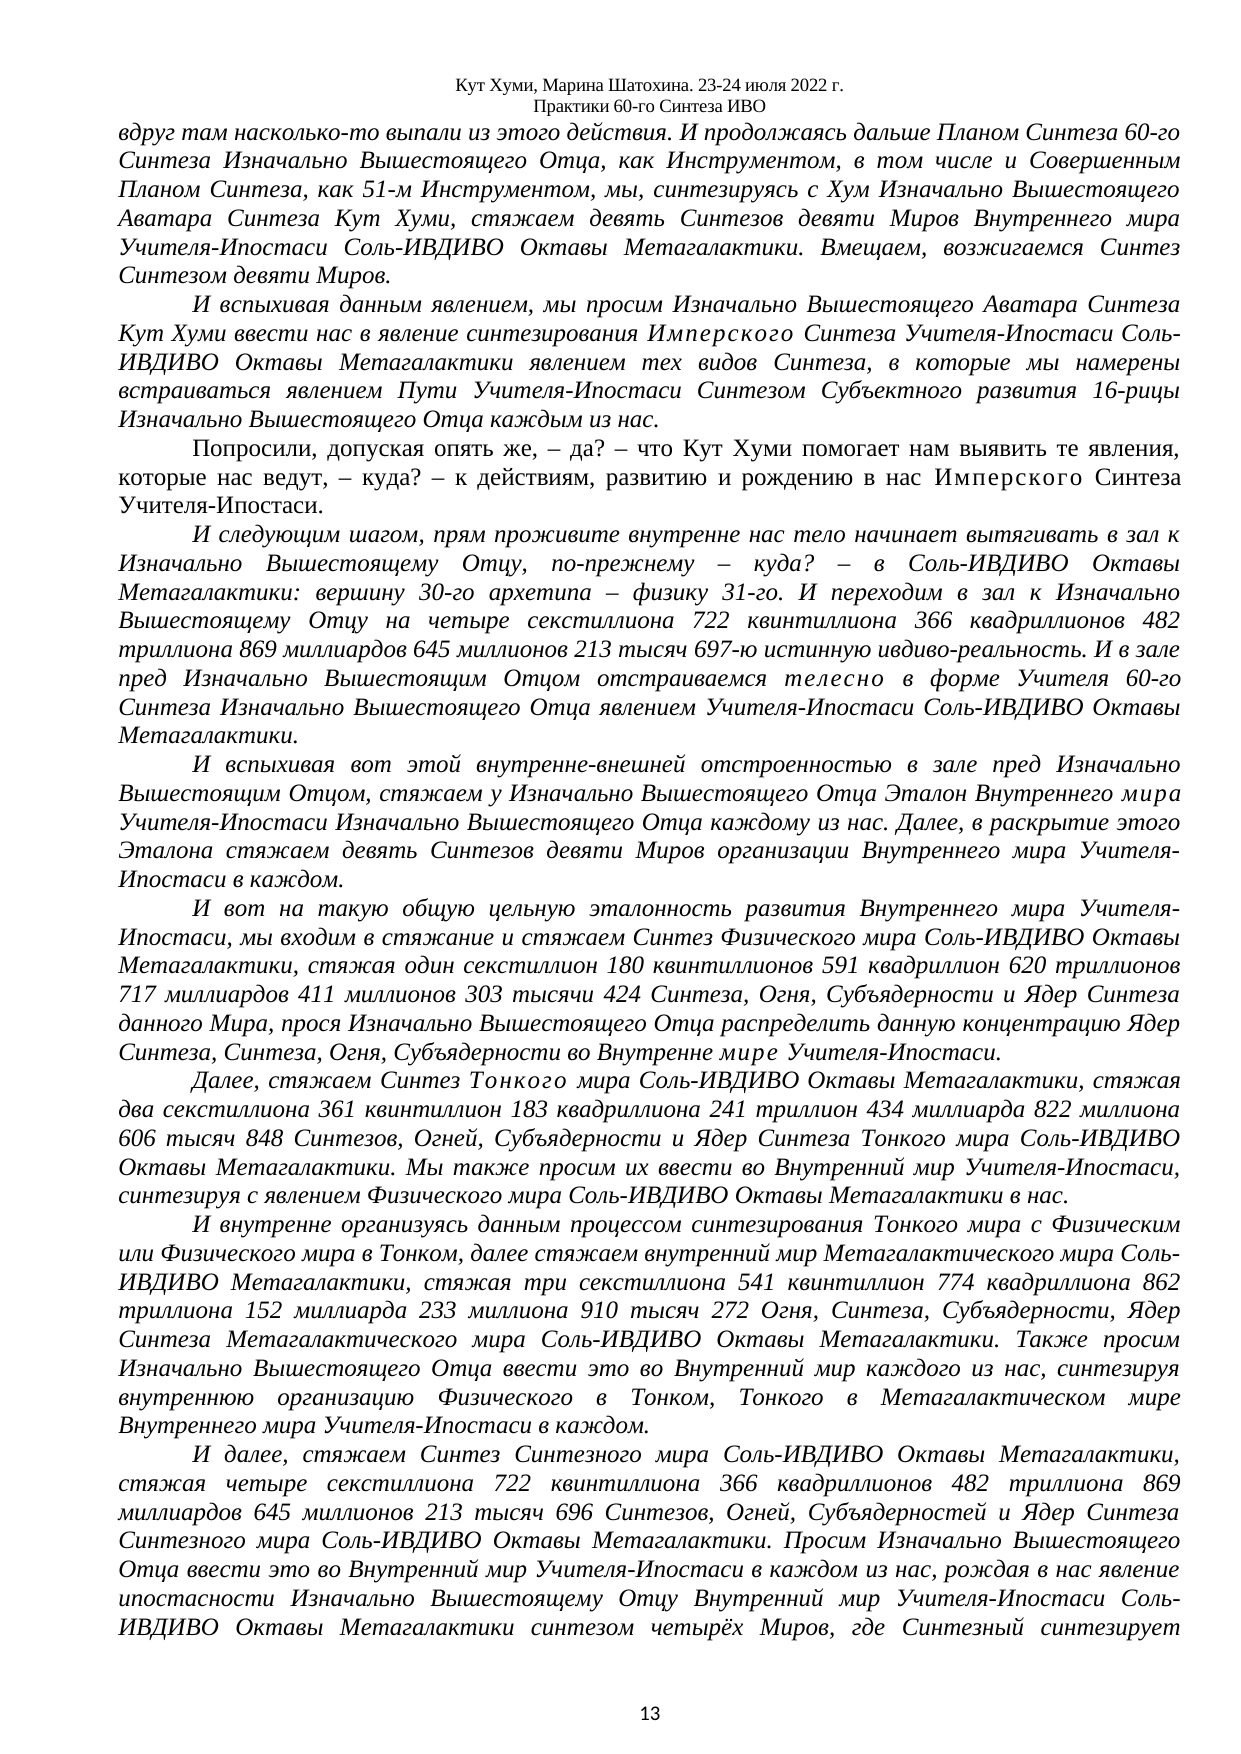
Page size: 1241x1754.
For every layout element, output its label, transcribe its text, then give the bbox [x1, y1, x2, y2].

text И следующим шагом, прям проживите внутренне нас тело начинает вытягивать в зал к Изначально Вышестоящему Отцу, по-прежнему – куда? – в Соль-ИВДИВО Октавы Метагалактики: вершину 30-го архетипа – физику 31-го. И переходим в зал к Изначально Вышестоящему Отцу на четыре секстиллиона 722 квинтиллиона 366 квадриллионов 482 триллиона 869 миллиардов 645 миллионов 213 тысяч 697-ю истинную ивдиво-реальность. И в зале пред Изначально Вышестоящим Отцом отстраиваемся телесно в форме Учителя 60-го Синтеза Изначально Вышестоящего Отца явлением Учителя-Ипостаси Соль-ИВДИВО Октавы Метагалактики. [118, 519, 1181, 749]
text И вспыхивая вот этой внутренне-внешней отстроенностью в зале пред Изначально Вышестоящим Отцом, стяжаем у Изначально Вышестоящего Отца Эталон Внутреннего мира Учителя-Ипостаси Изначально Вышестоящего Отца каждому из нас. Далее, в раскрытие этого Эталона стяжаем девять Синтезов девяти Миров организации Внутреннего мира Учителя-Ипостаси в каждом. [118, 749, 1181, 893]
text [118, 117, 1181, 289]
text Попросили, допуская опять же, – да? – что Кут Хуми помогает нам выявить те явления, которые нас ведут, – куда? – к действиям, развитию и рождению в нас Имперского Синтеза Учителя-Ипостаси. [118, 433, 1181, 519]
text И вспыхивая данным явлением, мы просим Изначально Вышестоящего Аватара Синтеза Кут Хуми ввести нас в явление синтезирования Имперского Синтеза Учителя-Ипостаси Соль-ИВДИВО Октавы Метагалактики явлением тех видов Синтеза, в которые мы намерены встраиваться явлением Пути Учителя-Ипостаси Синтезом Субъектного развития 16-рицы Изначально Вышестоящего Отца каждым из нас. [118, 289, 1181, 433]
text И внутренне организуясь данным процессом синтезирования Тонкого мира с Физическим или Физического мира в Тонком, далее стяжаем внутренний мир Метагалактического мира Соль-ИВДИВО Метагалактики, стяжая три секстиллиона 541 квинтиллион 774 квадриллиона 862 триллиона 152 миллиарда 233 миллиона 910 тысяч 272 Огня, Синтеза, Субъядерности, Ядер Синтеза Метагалактического мира Соль-ИВДИВО Октавы Метагалактики. Также просим Изначально Вышестоящего Отца ввести это во Внутренний мир каждого из нас, синтезируя внутреннюю организацию Физического в Тонком, Тонкого в Метагалактическом мире Внутреннего мира Учителя-Ипостаси в каждом. [118, 1209, 1181, 1439]
text Далее, стяжаем Синтез Тонкого мира Соль-ИВДИВО Октавы Метагалактики, стяжая два секстиллиона 361 квинтиллион 183 квадриллиона 241 триллион 434 миллиарда 822 миллиона 606 тысяч 848 Синтезов, Огней, Субъядерности и Ядер Синтеза Тонкого мира Соль-ИВДИВО Октавы Метагалактики. Мы также просим их ввести во Внутренний мир Учителя-Ипостаси, синтезируя с явлением Физического мира Соль-ИВДИВО Октавы Метагалактики в нас. [118, 1066, 1181, 1209]
text И вот на такую общую цельную эталонность развития Внутреннего мира Учителя-Ипостаси, мы входим в стяжание и стяжаем Синтез Физического мира Соль-ИВДИВО Октавы Метагалактики, стяжая один секстиллион 180 квинтиллионов 591 квадриллион 620 триллионов 717 миллиардов 411 миллионов 303 тысячи 424 Синтеза, Огня, Субъядерности и Ядер Синтеза данного Мира, прося Изначально Вышестоящего Отца распределить данную концентрацию Ядер Синтеза, Синтеза, Огня, Субъядерности во Внутренне мире Учителя-Ипостаси. [118, 893, 1181, 1066]
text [118, 1439, 1181, 1641]
